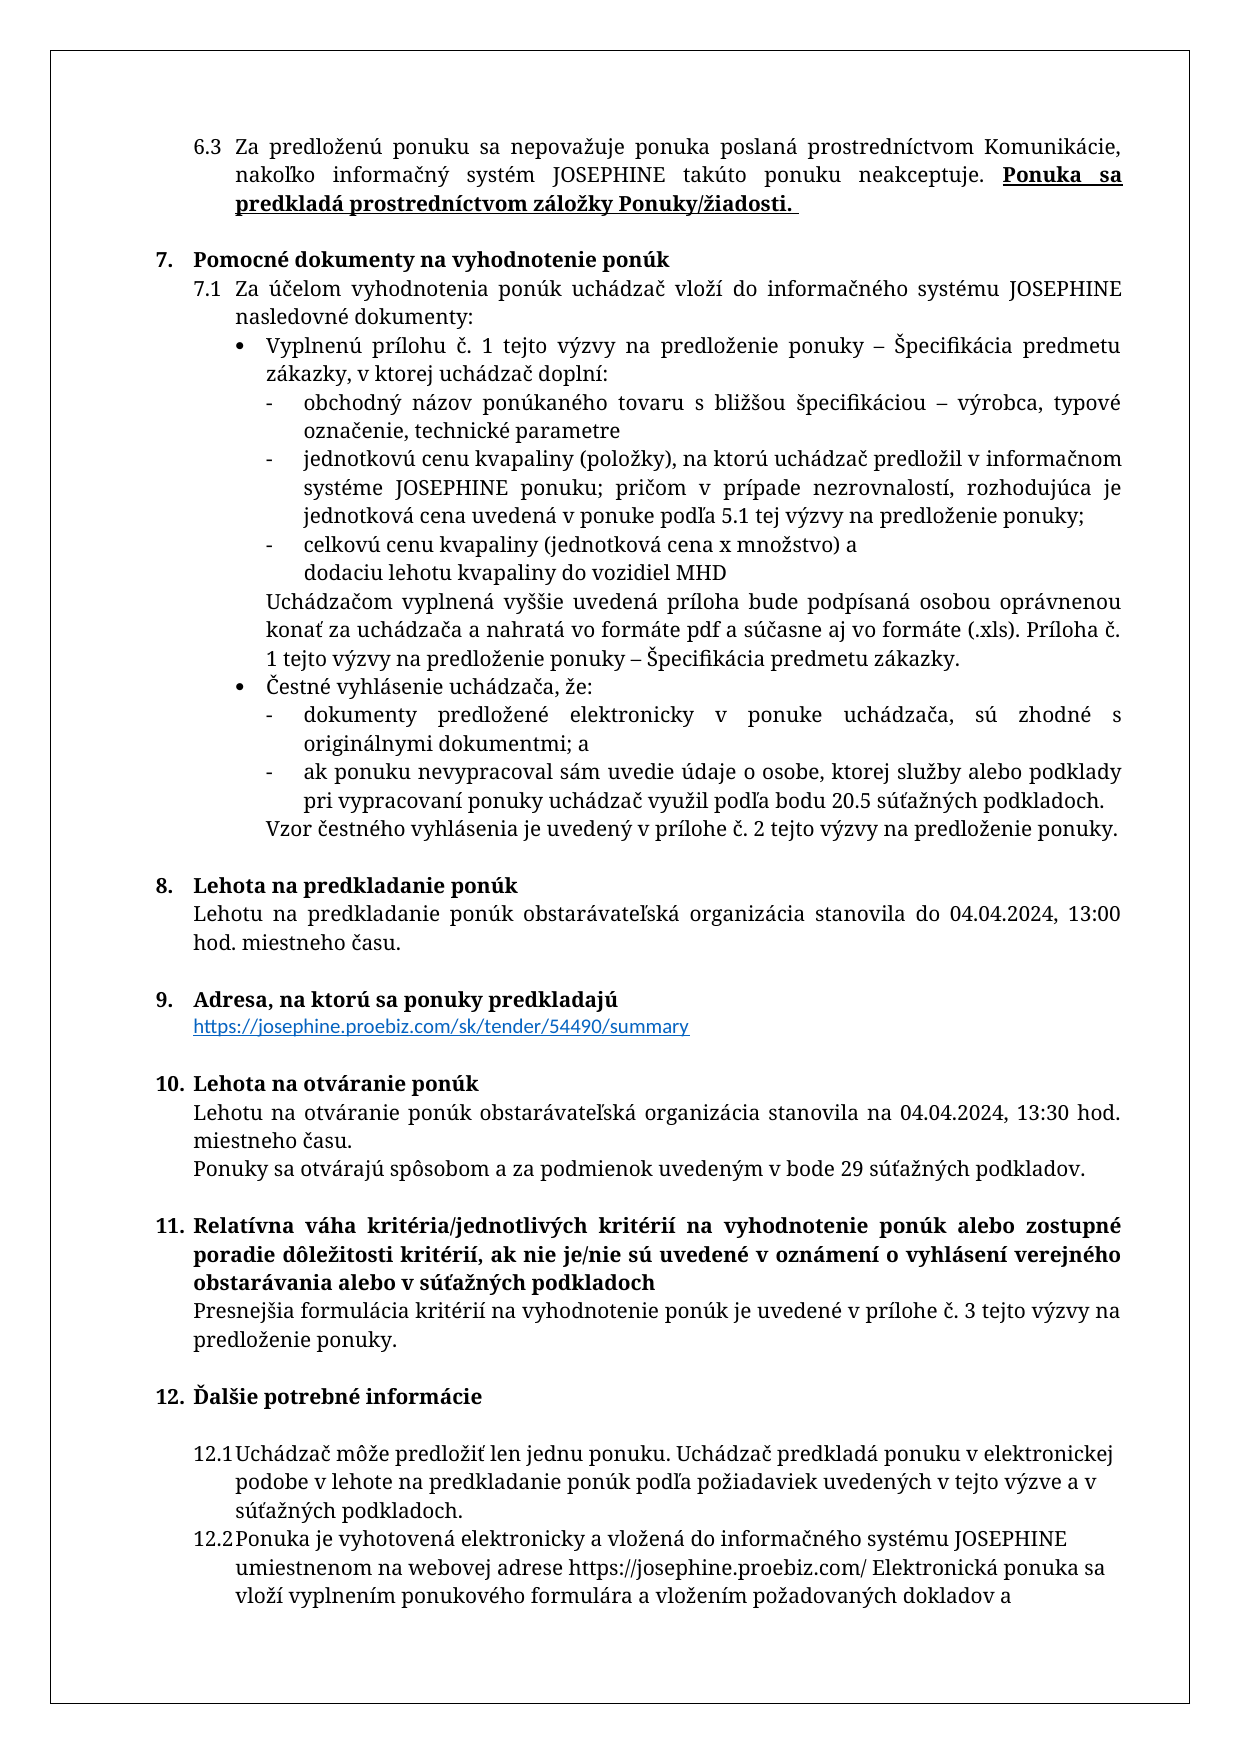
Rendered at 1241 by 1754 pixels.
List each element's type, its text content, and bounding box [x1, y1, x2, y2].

text dodaciu lehotu kvapaliny do vozidiel MHD [266, 558, 1122, 587]
list Adresa, na ktorú sa ponuky predkladajú [156, 985, 1122, 1013]
list celkovú cenu kvapaliny (jednotková cena x množstvo) a [266, 530, 1122, 558]
list Lehota na otváranie ponúk [156, 1069, 1122, 1098]
list Pomocné dokumenty na vyhodnotenie ponúk [156, 246, 1122, 274]
list Ďalšie potrebné informácie [156, 1382, 1122, 1410]
list dokumenty predložené elektronicky v ponuke uchádzača, sú zhodné s originálnymi dokumentmi; a [266, 701, 1122, 757]
list Ponuky sa otvárajú spôsobom a za podmienok uvedeným v bode 29 súťažných podkladov. [193, 1154, 1122, 1183]
list ak ponuku nevypracoval sám uvedie údaje o osobe, ktorej služby alebo podklady pri vypracovaní ponuky uchádzač využil podľa bodu 20.5 súťažných podkladoch. [266, 757, 1122, 814]
list Vyplnenú prílohu č. 1 tejto výzvy na predloženie ponuky – Špecifikácia predmetu zákazky, v ktorej uchádzač doplní: [236, 331, 1122, 388]
list obchodný názov ponúkaného tovaru s bližšou špecifikáciou – výrobca, typové označenie, technické parametre [266, 388, 1122, 444]
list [193, 1524, 1122, 1609]
list https://josephine.proebiz.com/sk/tender/54490/summary [193, 1013, 1122, 1039]
list jednotkovú cenu kvapaliny (položky), na ktorú uchádzač predložil v informačnom systéme JOSEPHINE ponuku; pričom v prípade nezrovnalostí, rozhodujúca je jednotková cena uvedená v ponuke podľa 5.1 tej výzvy na predloženie ponuky; [266, 444, 1122, 530]
list Lehotu na otváranie ponúk obstarávateľská organizácia stanovila na 04.04.2024, 13:30 hod. miestneho času. [193, 1098, 1122, 1154]
list Uchádzač môže predložiť len jednu ponuku. Uchádzač predkladá ponuku v elektronickej podobe v lehote na predkladanie ponúk podľa požiadaviek uvedených v tejto výzve a v súťažných podkladoch. [193, 1439, 1122, 1524]
list Lehotu na predkladanie ponúk obstarávateľská organizácia stanovila do 04.04.2024, 13:00 hod. miestneho času. [193, 899, 1122, 956]
text Vzor čestného vyhlásenia je uvedený v prílohe č. 2 tejto výzvy na predloženie ponuky. [192, 814, 1122, 843]
list Relatívna váha kritéria/jednotlivých kritérií na vyhodnotenie ponúk alebo zostupné poradie dôležitosti kritérií, ak nie je/nie sú uvedené v oznámení o vyhlásení verejného obstarávania alebo v súťažných podkladoch [156, 1211, 1122, 1297]
list Za predloženú ponuku sa nepovažuje ponuka poslaná prostredníctvom Komunikácie, nakoľko informačný systém JOSEPHINE takúto ponuku neakceptuje. Ponuka sa predkladá prostredníctvom záložky Ponuky/žiadosti. [193, 132, 1122, 217]
list Lehota na predkladanie ponúk [156, 871, 1122, 899]
list Presnejšia formulácia kritérií na vyhodnotenie ponúk je uvedené v prílohe č. 3 tejto výzvy na predloženie ponuky. [193, 1297, 1122, 1353]
list Čestné vyhlásenie uchádzača, že: [236, 672, 1122, 701]
text Uchádzačom vyplnená vyššie uvedená príloha bude podpísaná osobou oprávnenou konať za uchádzača a nahratá vo formáte pdf a súčasne aj vo formáte (.xls). Príloha č. 1 tejto výzvy na predloženie ponuky – Špecifikácia predmetu zákazky. [266, 587, 1122, 672]
list Za účelom vyhodnotenia ponúk uchádzač vloží do informačného systému JOSEPHINE nasledovné dokumenty: [193, 274, 1122, 331]
